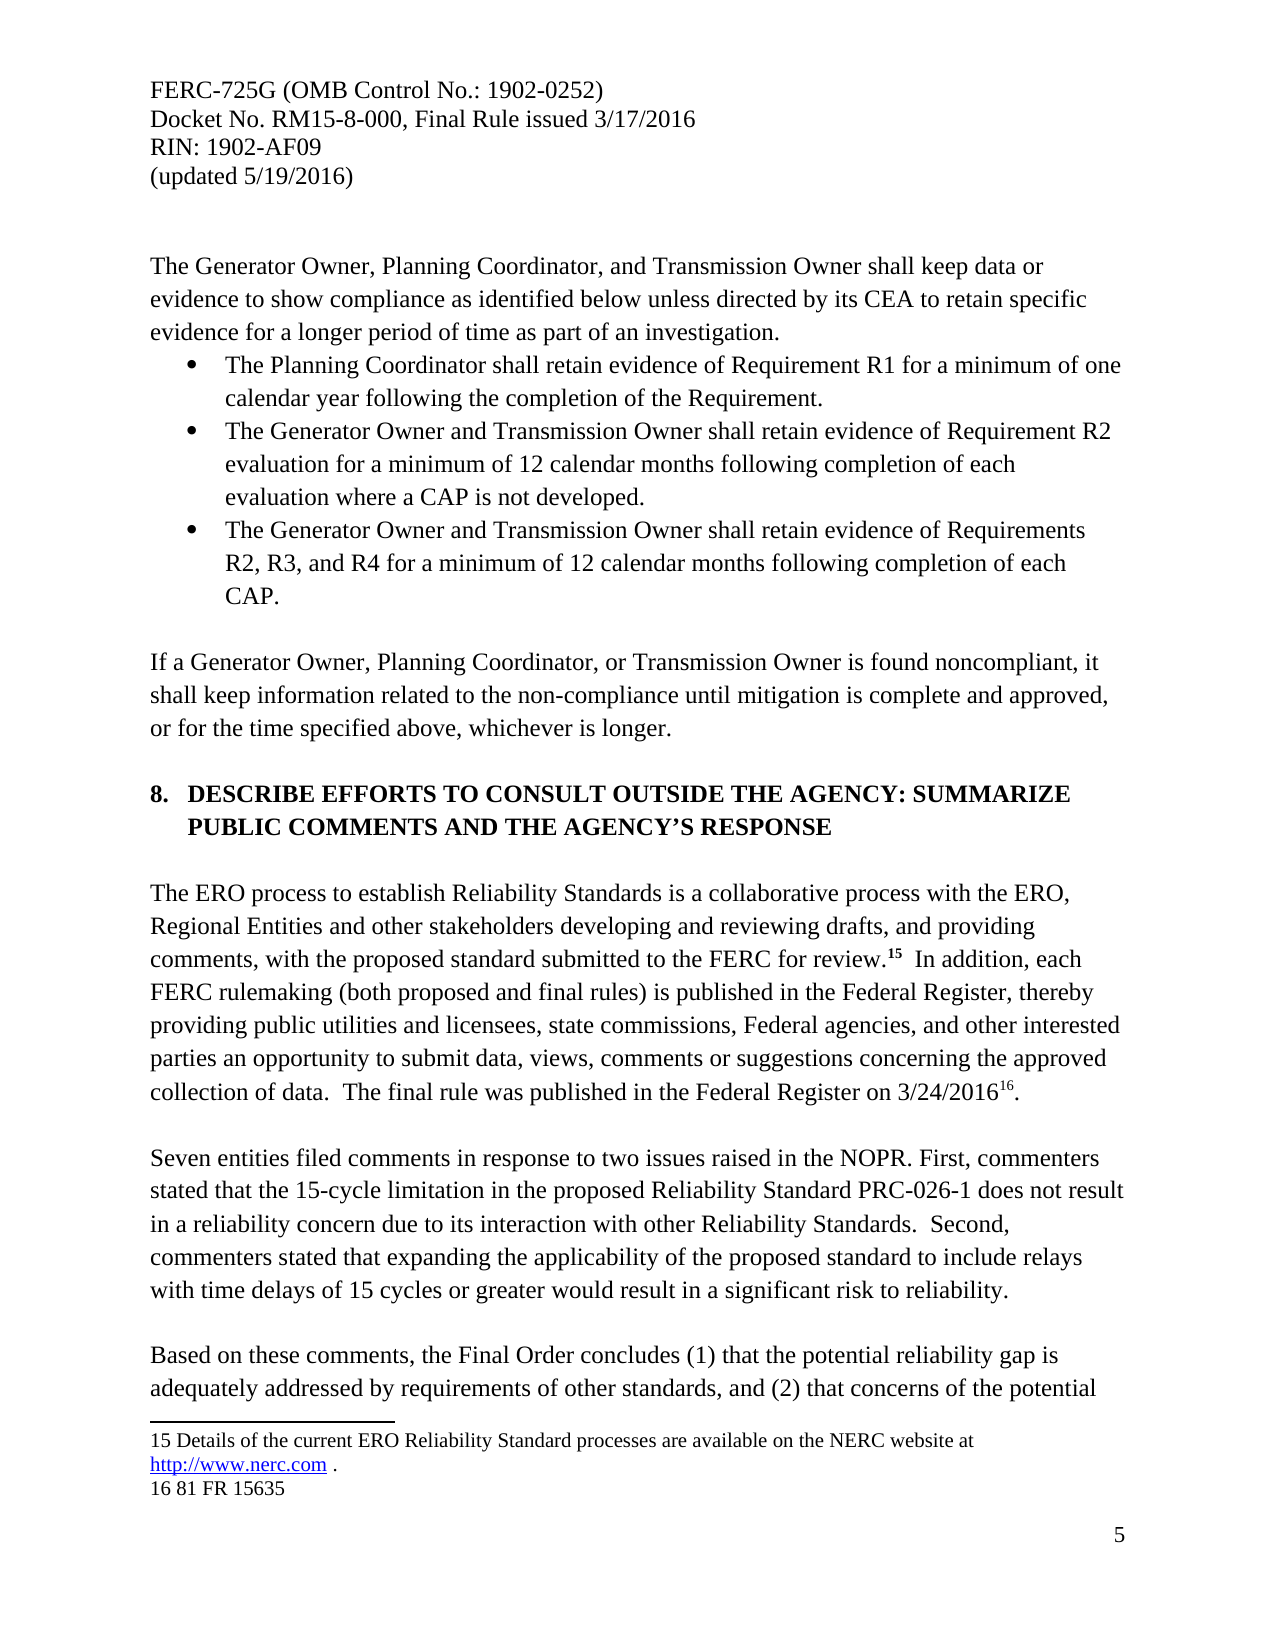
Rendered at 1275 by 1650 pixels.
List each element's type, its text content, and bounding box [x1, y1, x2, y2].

list The Planning Coordinator shall retain evidence of Requirement R1 for a minimum of one calendar year following the completion of the Requirement. [187, 350, 1125, 412]
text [150, 1340, 1125, 1402]
text The Generator Owner, Planning Coordinator, and Transmission Owner shall keep data or evidence to show compliance as identified below unless directed by its CEA to retain specific evidence for a longer period of time as part of an investigation. [150, 251, 1125, 346]
text Seven entities filed comments in response to two issues raised in the NOPR. First, commenters stated that the 15-cycle limitation in the proposed Reliability Standard PRC-026-1 does not result in a reliability concern due to its interaction with other Reliability Standards. Second, commenters stated that expanding the applicability of the proposed standard to include relays with time delays of 15 cycles or greater would result in a significant risk to reliability. [150, 1143, 1125, 1303]
list The Generator Owner and Transmission Owner shall retain evidence of Requirement R2 evaluation for a minimum of 12 calendar months following completion of each evaluation where a CAP is not developed. [187, 416, 1125, 511]
text The ERO process to establish Reliability Standards is a collaborative process with the ERO, Regional Entities and other stakeholders developing and reviewing drafts, and providing comments, with the proposed standard submitted to the FERC for review. In addition, each FERC rulemaking (both proposed and final rules) is published in the Federal Register, thereby providing public utilities and licensees, state commissions, Federal agencies, and other interested parties an opportunity to submit data, views, comments or suggestions concerning the approved collection of data. The final rule was published in the Federal Register on 3/24/2016. [150, 878, 1125, 1105]
text If a Generator Owner, Planning Coordinator, or Transmission Owner is found noncompliant, it shall keep information related to the non-compliance until mitigation is complete and approved, or for the time specified above, whichever is longer. [150, 647, 1125, 742]
list The Generator Owner and Transmission Owner shall retain evidence of Requirements R2, R3, and R4 for a minimum of 12 calendar months following completion of each CAP. [187, 515, 1125, 610]
list DESCRIBE EFFORTS TO CONSULT OUTSIDE THE AGENCY: SUMMARIZE PUBLIC COMMENTS AND THE AGENCY’S RESPONSE [150, 779, 1125, 841]
